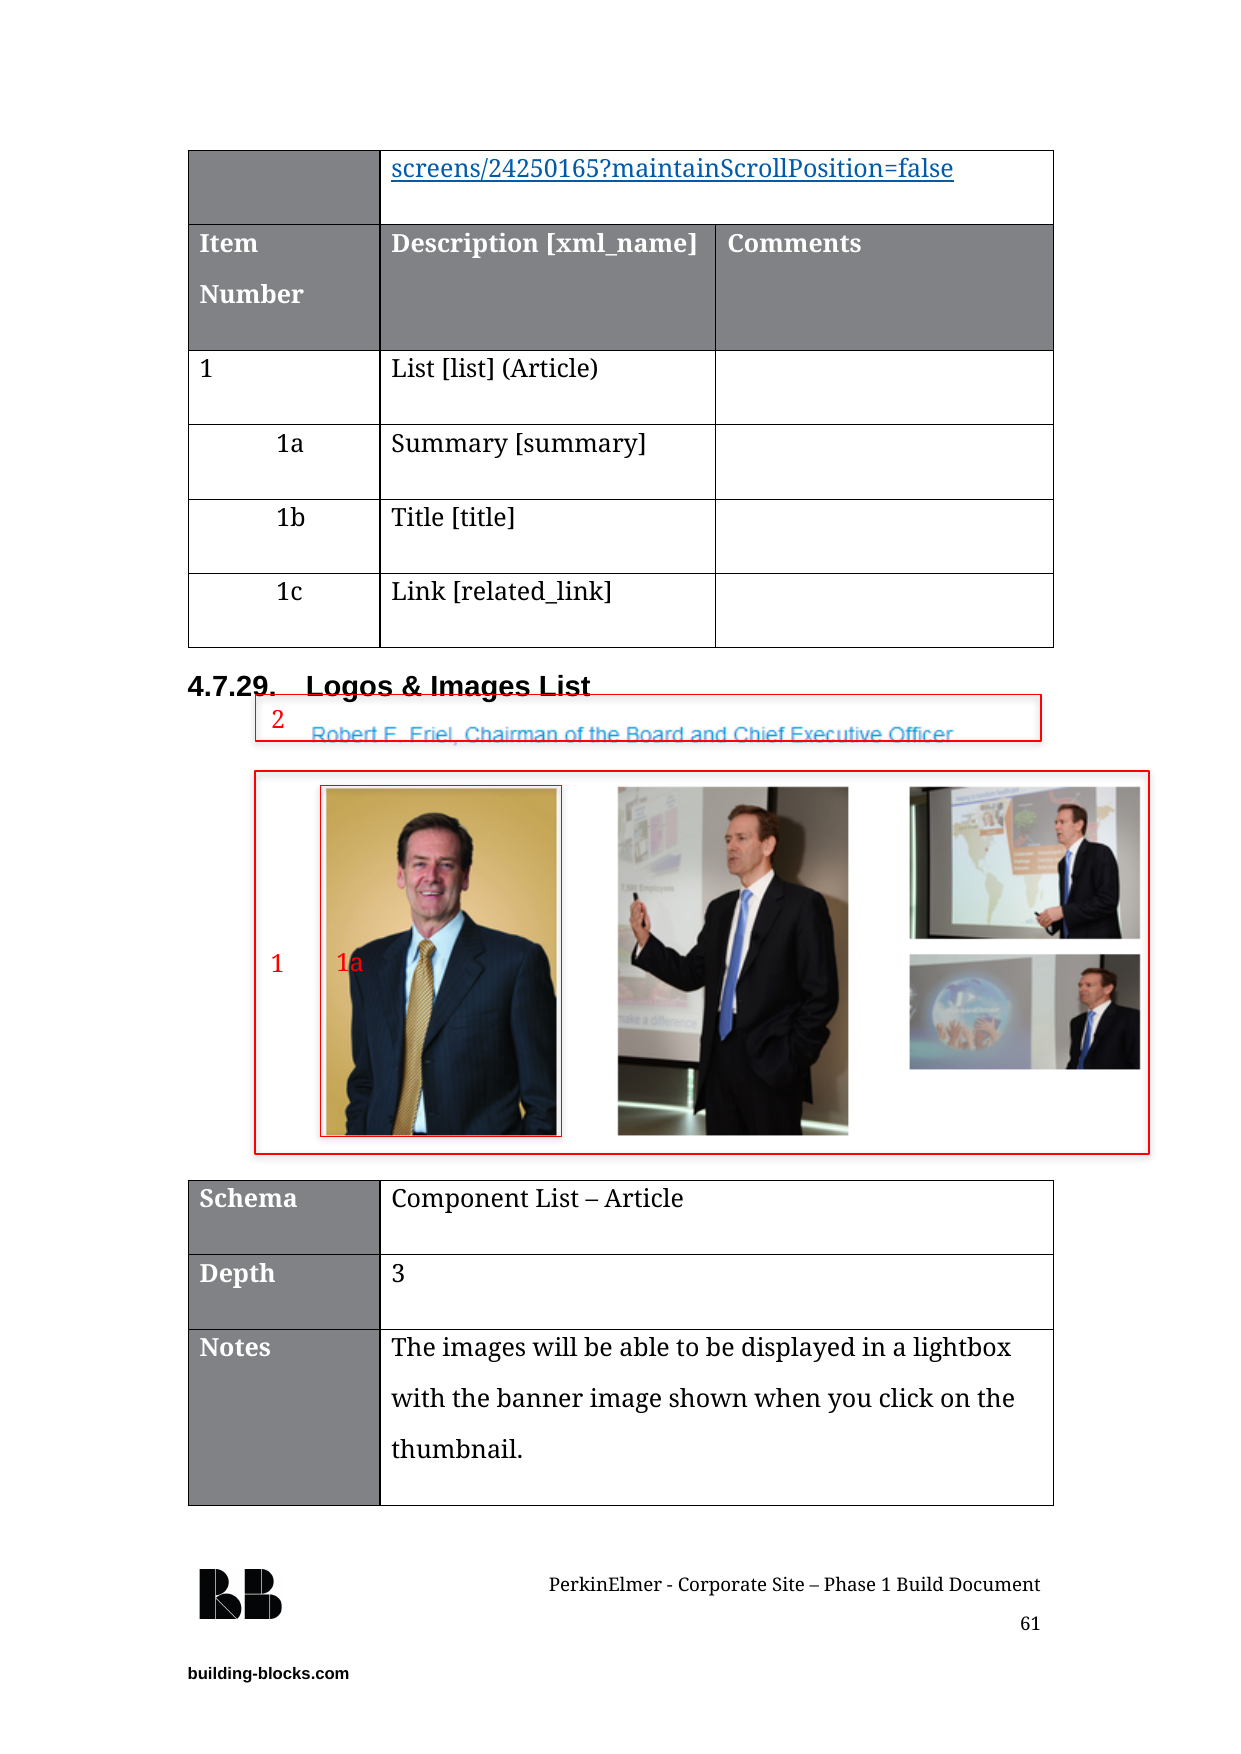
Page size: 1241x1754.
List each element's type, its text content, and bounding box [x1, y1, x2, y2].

subtitle Logos & Images List [187, 669, 1053, 703]
table_cell 1a [189, 425, 379, 498]
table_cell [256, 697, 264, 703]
table_cell List [list] (Article) [381, 351, 715, 424]
table_header Component List – Article [381, 1181, 1053, 1254]
table_cell Title [title] [381, 500, 715, 573]
table_cell 1b [189, 500, 379, 573]
table_cell Description [xml_name] [381, 225, 715, 350]
table_cell The images will be able to be displayed in a lightbox with the banner image shown when you click on the thumbnail. [381, 1330, 1053, 1505]
table_cell 1c [189, 574, 379, 647]
table_cell [716, 351, 1053, 424]
table_cell https://projects.invisionapp.com/share/FSTNMGX3#/screens/24250165?maintainScrollPosition=false [381, 151, 1053, 224]
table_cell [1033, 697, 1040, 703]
table_cell Notes [189, 1330, 379, 1505]
table_cell [716, 425, 1053, 498]
table_cell Comments [716, 225, 1053, 350]
table_cell Depth [189, 1255, 379, 1329]
table_cell Item Number [189, 225, 379, 350]
picture [305, 772, 1148, 1151]
table_cell [716, 500, 1053, 573]
table_header Schema [189, 1181, 379, 1254]
table_cell Link [related_link] [381, 574, 715, 647]
table_cell 1 [189, 351, 379, 424]
table_cell 3 [381, 1255, 1053, 1329]
table_cell URL [189, 151, 379, 224]
picture [199, 1569, 282, 1619]
table_cell [716, 574, 1053, 647]
picture [305, 715, 1040, 740]
table_cell Summary [summary] [381, 425, 715, 498]
picture [305, 715, 1171, 1151]
